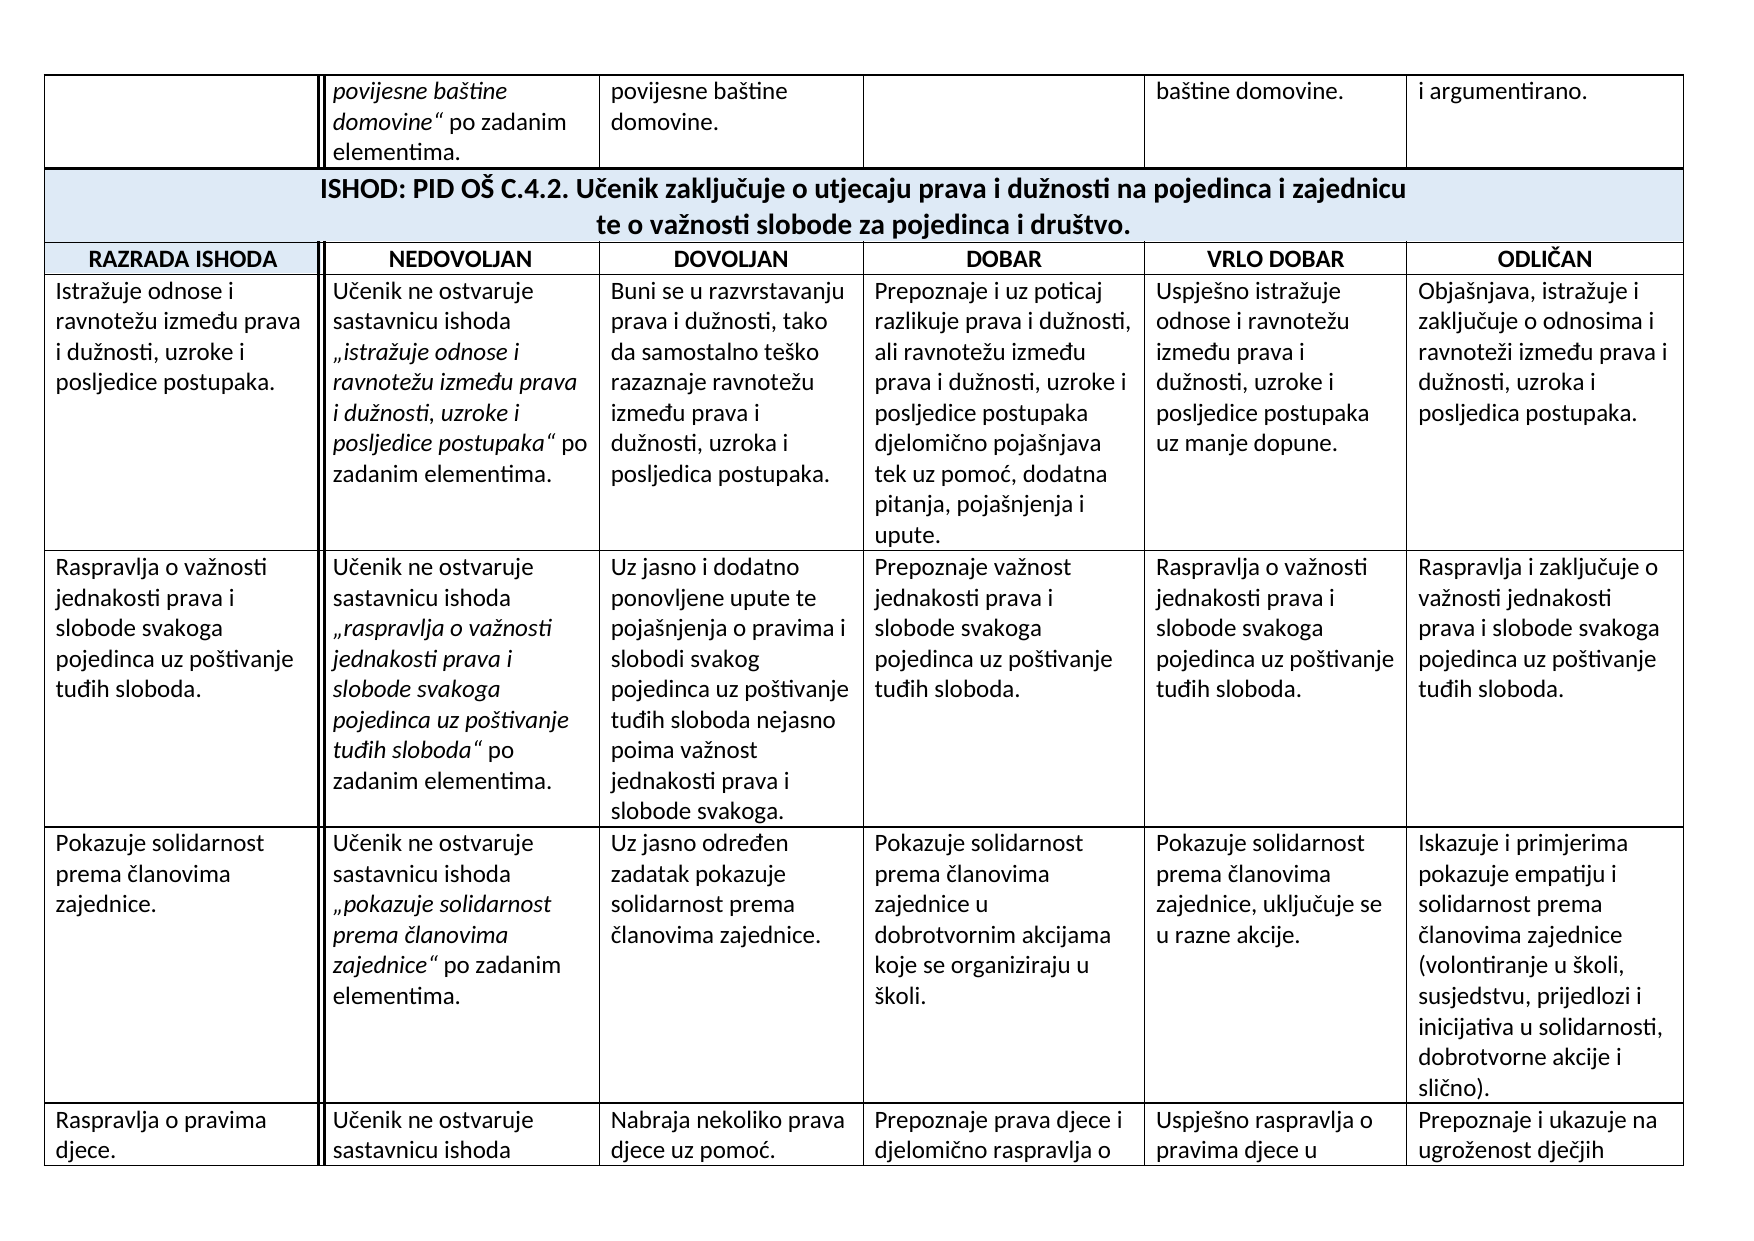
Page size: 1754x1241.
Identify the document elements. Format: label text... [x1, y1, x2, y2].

table_cell Raspravlja i zaključuje o važnosti jednakosti prava i slobode svakoga pojedinca uz poštivanje tuđih sloboda. [1407, 551, 1683, 826]
table_cell NEDOVOLJAN [326, 243, 599, 273]
table_cell Objašnjava, istražuje i zaključuje o odnosima i ravnoteži između prava i dužnosti, uzroka i posljedica postupaka. [1407, 275, 1683, 550]
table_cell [1145, 76, 1406, 167]
table_cell Istražuje odnose i ravnotežu između prava i dužnosti, uzroke i posljedice postupaka. [45, 275, 317, 550]
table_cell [600, 1104, 863, 1165]
table_cell Učenik ne ostvaruje sastavnicu ishoda „pokazuje solidarnost prema članovima zajednice“ po zadanim elementima. [326, 828, 599, 1102]
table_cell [1407, 76, 1683, 167]
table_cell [45, 1104, 317, 1165]
table_cell Prepoznaje važnost jednakosti prava i slobode svakoga pojedinca uz poštivanje tuđih sloboda. [864, 551, 1144, 826]
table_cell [864, 76, 1144, 167]
table_cell Pokazuje solidarnost prema članovima zajednice, uključuje se u razne akcije. [1145, 828, 1406, 1102]
table_cell Prepoznaje i uz poticaj razlikuje prava i dužnosti, ali ravnotežu između prava i dužnosti, uzroke i posljedice postupaka djelomično pojašnjava tek uz pomoć, dodatna pitanja, pojašnjenja i upute. [864, 275, 1144, 550]
table_cell Pokazuje solidarnost prema članovima zajednice u dobrotvornim akcijama koje se organiziraju u školi. [864, 828, 1144, 1102]
table_cell Pokazuje solidarnost prema članovima zajednice. [45, 828, 317, 1102]
table_cell Raspravlja o važnosti jednakosti prava i slobode svakoga pojedinca uz poštivanje tuđih sloboda. [45, 551, 317, 826]
table_cell Uspješno istražuje odnose i ravnotežu između prava i dužnosti, uzroke i posljedice postupaka uz manje dopune. [1145, 275, 1406, 550]
table_cell DOVOLJAN [600, 243, 863, 273]
table_cell VRLO DOBAR [1145, 243, 1406, 273]
table_cell Uz jasno određen zadatak pokazuje solidarnost prema članovima zajednice. [600, 828, 863, 1102]
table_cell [1145, 1104, 1406, 1165]
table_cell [45, 76, 317, 167]
table_cell Buni se u razvrstavanju prava i dužnosti, tako da samostalno teško razaznaje ravnotežu između prava i dužnosti, uzroka i posljedica postupaka. [600, 275, 863, 550]
table_cell Učenik ne ostvaruje sastavnicu ishoda „istražuje odnose i ravnotežu između prava i dužnosti, uzroke i posljedice postupaka“ po zadanim elementima. [326, 275, 599, 550]
table_cell Učenik ne ostvaruje sastavnicu ishoda „raspravlja o važnosti jednakosti prava i slobode svakoga pojedinca uz poštivanje tuđih sloboda“ po zadanim elementima. [326, 551, 599, 826]
table_cell DOBAR [864, 243, 1144, 273]
table_cell Iskazuje i primjerima pokazuje empatiju i solidarnost prema članovima zajednice (volontiranje u školi, susjedstvu, prijedlozi i inicijativa u solidarnosti, dobrotvorne akcije i slično). [1407, 828, 1683, 1102]
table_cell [326, 1104, 599, 1165]
table_cell ISHOD: PID OŠ C.4.2. Učenik zaključuje o utjecaju prava i dužnosti na pojedinca i zajednicu te o važnosti slobode za pojedinca i društvo. [45, 170, 1683, 241]
table_cell Raspravlja o važnosti jednakosti prava i slobode svakoga pojedinca uz poštivanje tuđih sloboda. [1145, 551, 1406, 826]
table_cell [600, 76, 863, 167]
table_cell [864, 1104, 1144, 1165]
table_cell ODLIČAN [1407, 243, 1683, 273]
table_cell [326, 76, 599, 167]
table_cell Uz jasno i dodatno ponovljene upute te pojašnjenja o pravima i slobodi svakog pojedinca uz poštivanje tuđih sloboda nejasno poima važnost jednakosti prava i slobode svakoga. [600, 551, 863, 826]
table_cell RAZRADA ISHODA [45, 243, 317, 273]
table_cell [1407, 1104, 1683, 1165]
